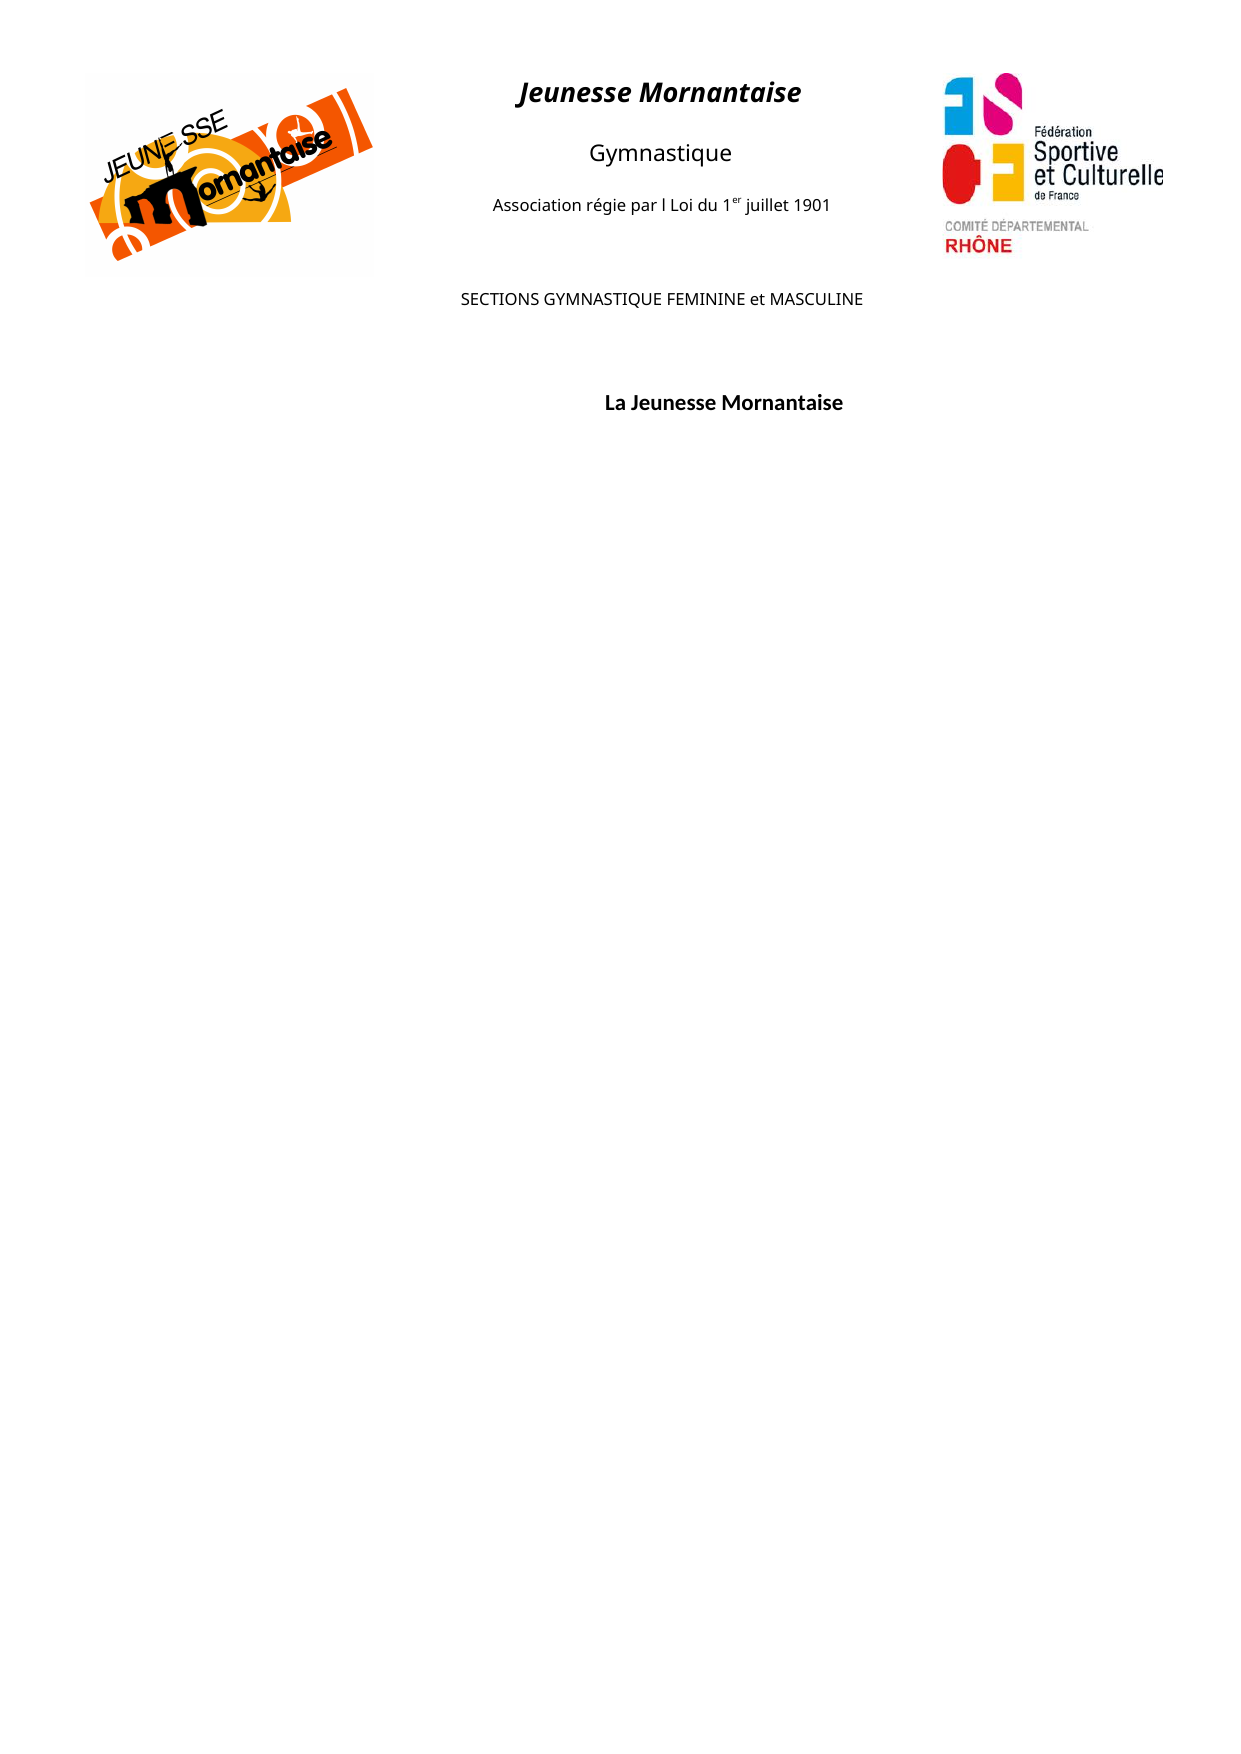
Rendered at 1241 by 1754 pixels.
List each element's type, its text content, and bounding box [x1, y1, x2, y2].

picture [942, 73, 1163, 259]
text La Jeunesse Mornantaise [531, 388, 1152, 416]
picture [85, 73, 375, 277]
